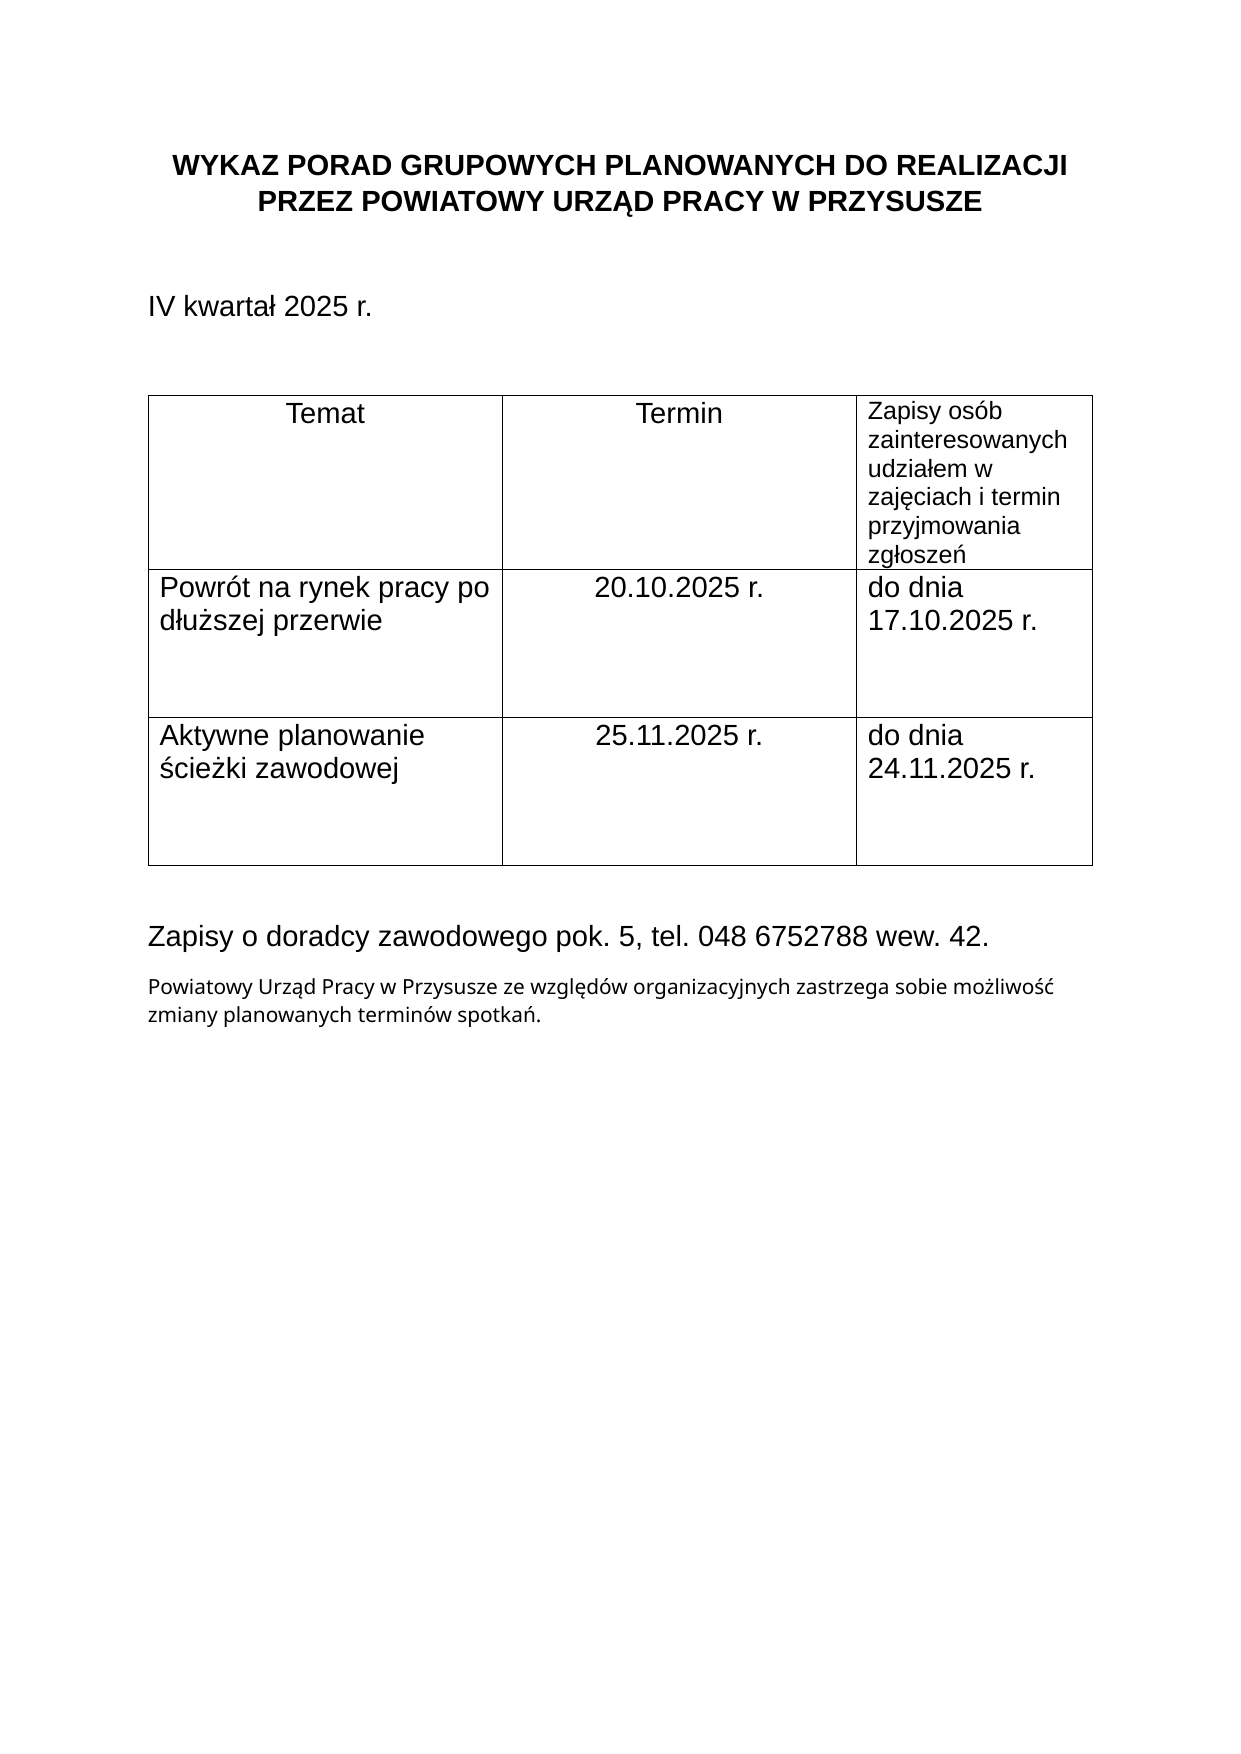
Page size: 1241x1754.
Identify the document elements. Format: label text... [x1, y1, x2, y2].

text Powiatowy Urząd Pracy w Przysusze ze względów organizacyjnych zastrzega sobie możliwość zmiany planowanych terminów spotkań. [148, 972, 1093, 1029]
table_cell Powrót na rynek pracy po dłuższej przerwie [149, 570, 502, 717]
table_cell 25.11.2025 r. [503, 718, 856, 865]
table_cell do dnia 24.11.2025 r. [857, 718, 1092, 865]
text Zapisy o doradcy zawodowego pok. 5, tel. 048 6752788 wew. 42. [148, 919, 1093, 953]
text IV kwartał 2025 r. [148, 289, 1093, 323]
table_header Termin [503, 396, 856, 568]
table_cell Aktywne planowanie ścieżki zawodowej [149, 718, 502, 865]
table_cell 20.10.2025 r. [503, 570, 856, 717]
table_header Zapisy osób zainteresowanych udziałem w zajęciach i termin przyjmowania zgłoszeń [857, 396, 1092, 568]
table_cell do dnia 17.10.2025 r. [857, 570, 1092, 717]
text WYKAZ PORAD GRUPOWYCH PLANOWANYCH DO REALIZACJI PRZEZ POWIATOWY URZĄD PRACY W PRZYSUSZE [148, 148, 1093, 217]
table_header Temat [149, 396, 502, 568]
